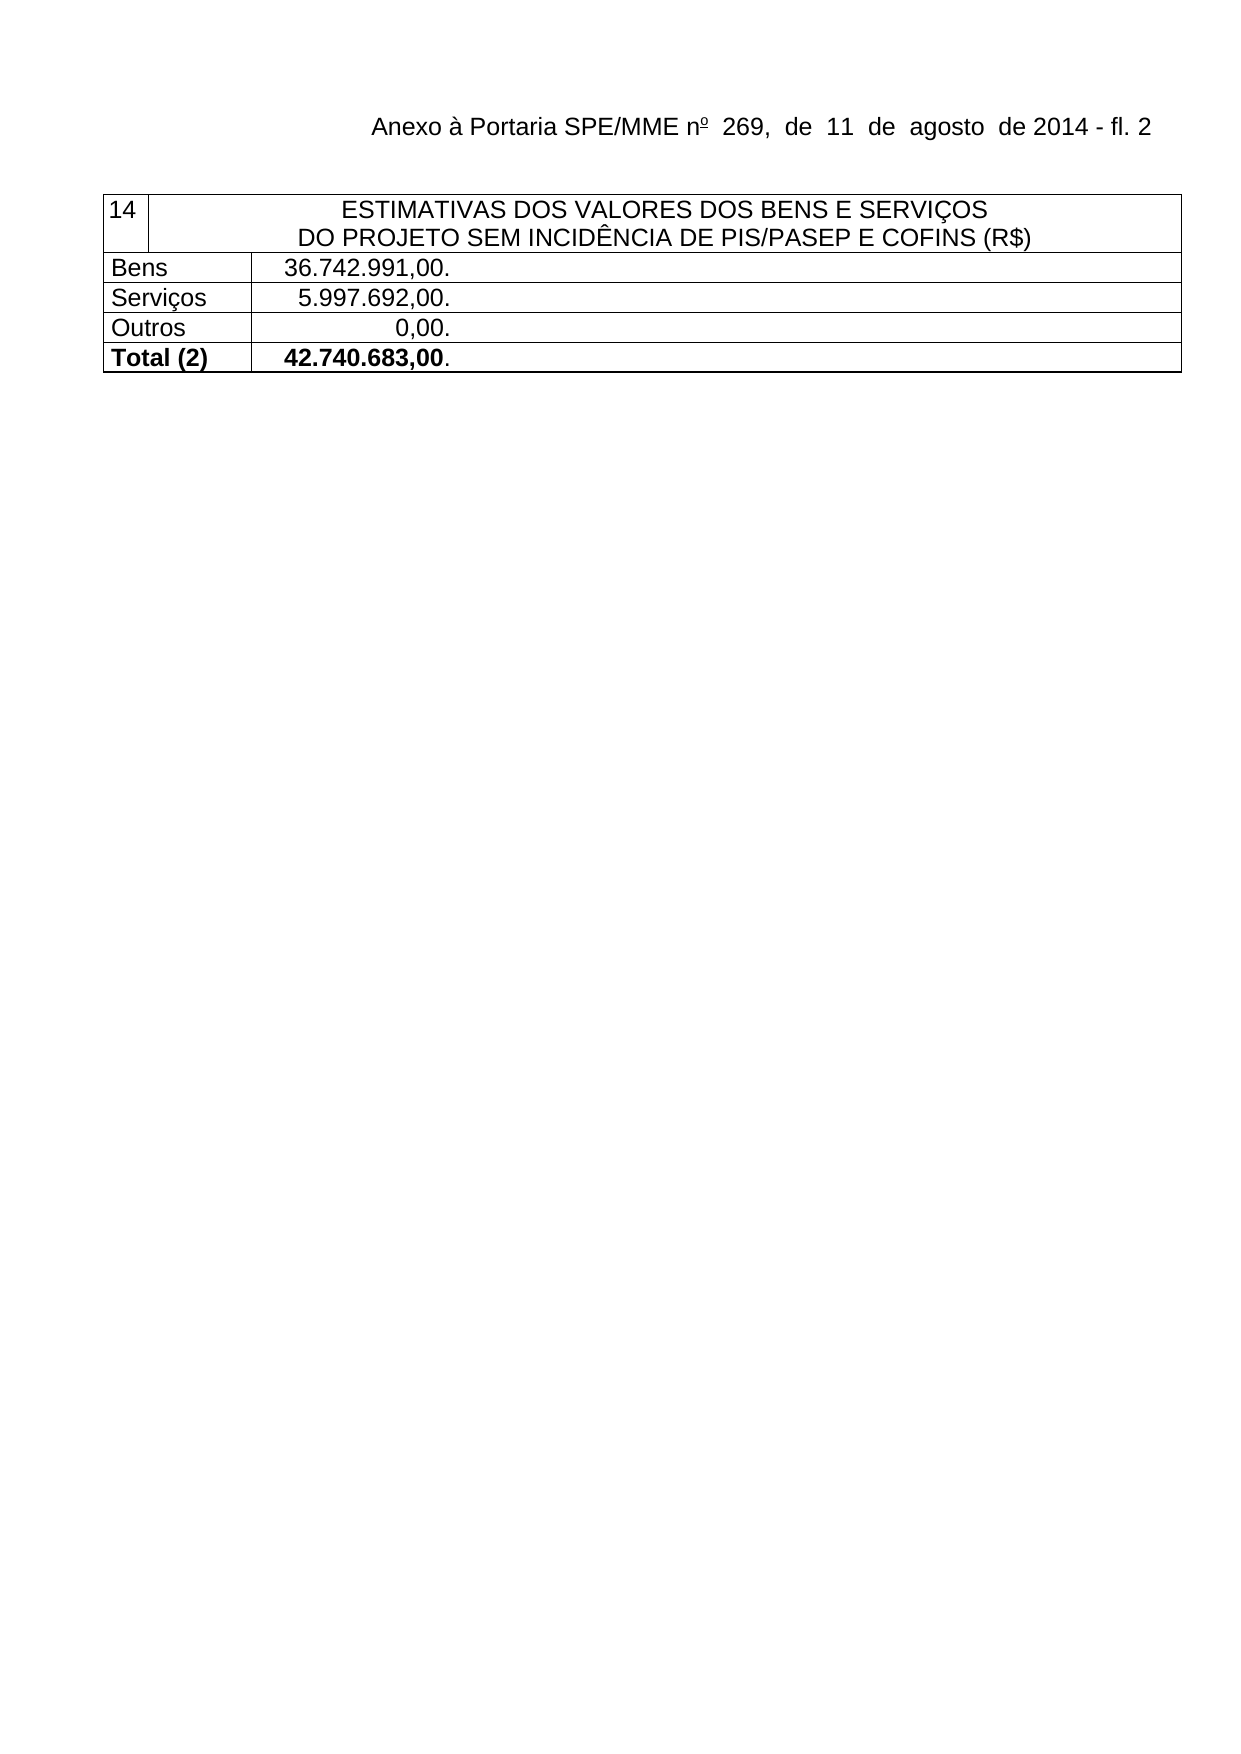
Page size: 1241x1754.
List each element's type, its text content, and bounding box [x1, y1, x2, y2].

table_cell [458, 343, 1181, 371]
table_cell 36.742.991,00. [252, 253, 458, 282]
table_cell Total (2) [104, 343, 251, 371]
table_cell [458, 253, 1181, 282]
table_cell [458, 313, 1181, 342]
table_cell 42.740.683,00. [252, 343, 458, 371]
table_cell Outros [104, 313, 251, 342]
table_header ESTIMATIVAS DOS VALORES DOS BENS E SERVIÇOS DO PROJETO SEM INCIDÊNCIA DE PIS/PASEP E COFINS (R$) [149, 195, 1181, 252]
table_cell Serviços [104, 283, 251, 312]
table_cell 5.997.692,00. [252, 283, 458, 312]
table_cell [458, 283, 1181, 312]
table_header 14 [104, 195, 148, 252]
table_cell 0,00. [252, 313, 458, 342]
table_cell Bens [104, 253, 251, 282]
